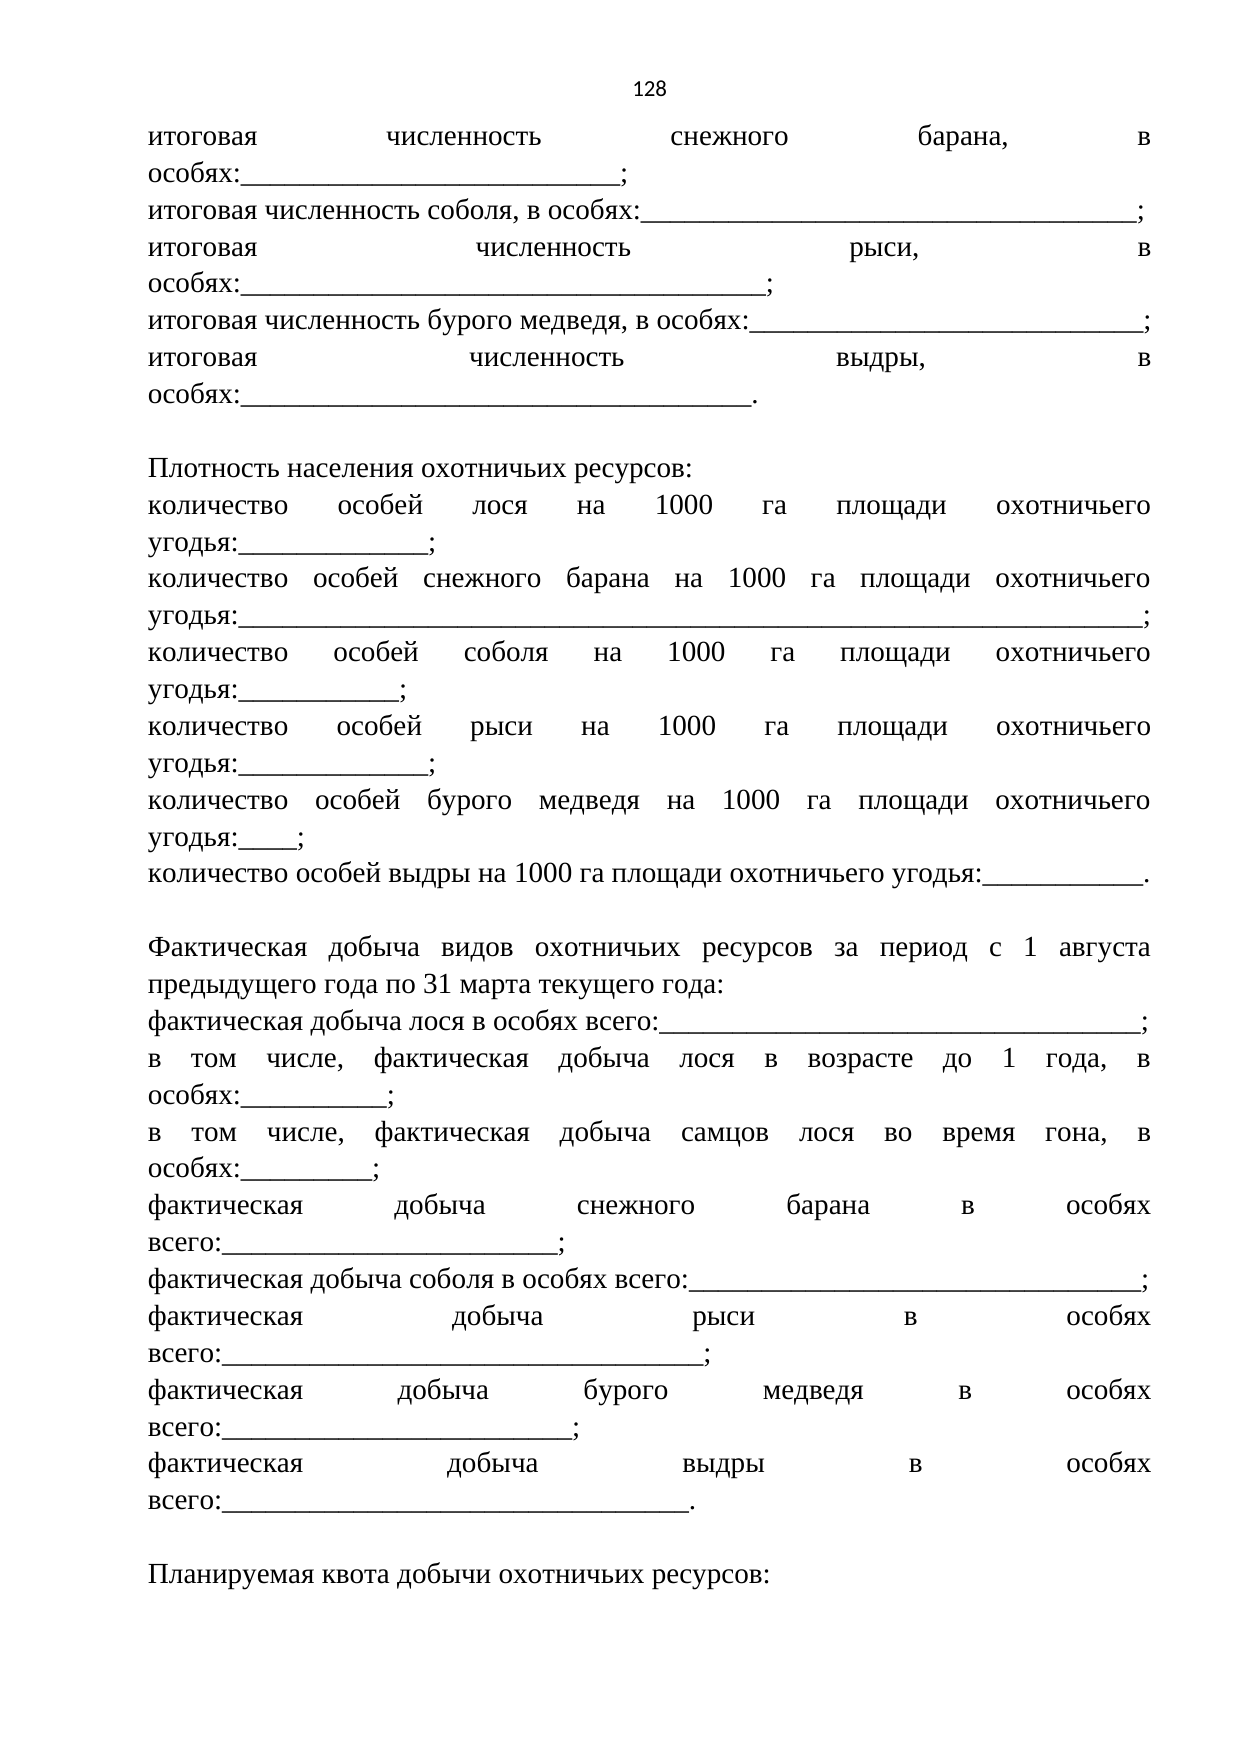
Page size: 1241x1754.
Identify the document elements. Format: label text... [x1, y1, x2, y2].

text итоговая численность выдры, в особях:___________________________________. [148, 339, 1152, 410]
text Планируемая квота добычи охотничьих ресурсов: [148, 1556, 1152, 1590]
text фактическая добыча соболя в особях всего:_______________________________; [148, 1261, 1152, 1295]
text Фактическая добыча видов охотничьих ресурсов за период с 1 августа предыдущего года по 31 марта текущего года: [148, 929, 1152, 1000]
text итоговая численность соболя, в особях:__________________________________; [148, 192, 1152, 225]
text итоговая численность бурого медведя, в особях:___________________________; [148, 302, 1152, 336]
text количество особей выдры на 1000 га площади охотничьего угодья:___________. [148, 856, 1152, 889]
text количество особей соболя на 1000 га площади охотничьего угодья:___________; [148, 634, 1152, 705]
text итоговая численность рыси, в особях:____________________________________; [148, 229, 1152, 299]
text количество особей лося на 1000 га площади охотничьего угодья:_____________; [148, 487, 1152, 557]
text в том числе, фактическая добыча лося в возрасте до 1 года, в особях:__________; [148, 1040, 1152, 1110]
text фактическая добыча снежного барана в особях всего:_______________________; [148, 1187, 1152, 1258]
text фактическая добыча лося в особях всего:_________________________________; [148, 1003, 1152, 1037]
text в том числе, фактическая добыча самцов лося во время гона, в особях:_________; [148, 1114, 1152, 1184]
text итоговая численность снежного барана, в особях:__________________________; [148, 118, 1152, 188]
text фактическая добыча выдры в особях всего:________________________________. [148, 1446, 1152, 1516]
text количество особей рыси на 1000 га площади охотничьего угодья:_____________; [148, 708, 1152, 778]
text Плотность населения охотничьих ресурсов: [148, 450, 1152, 483]
text количество особей снежного барана на 1000 га площади охотничьего угодья:______________________________________________________________; [148, 561, 1152, 631]
text количество особей бурого медведя на 1000 га площади охотничьего угодья:____; [148, 782, 1152, 852]
text фактическая добыча бурого медведя в особях всего:________________________; [148, 1372, 1152, 1442]
text фактическая добыча рыси в особях всего:_________________________________; [148, 1298, 1152, 1368]
